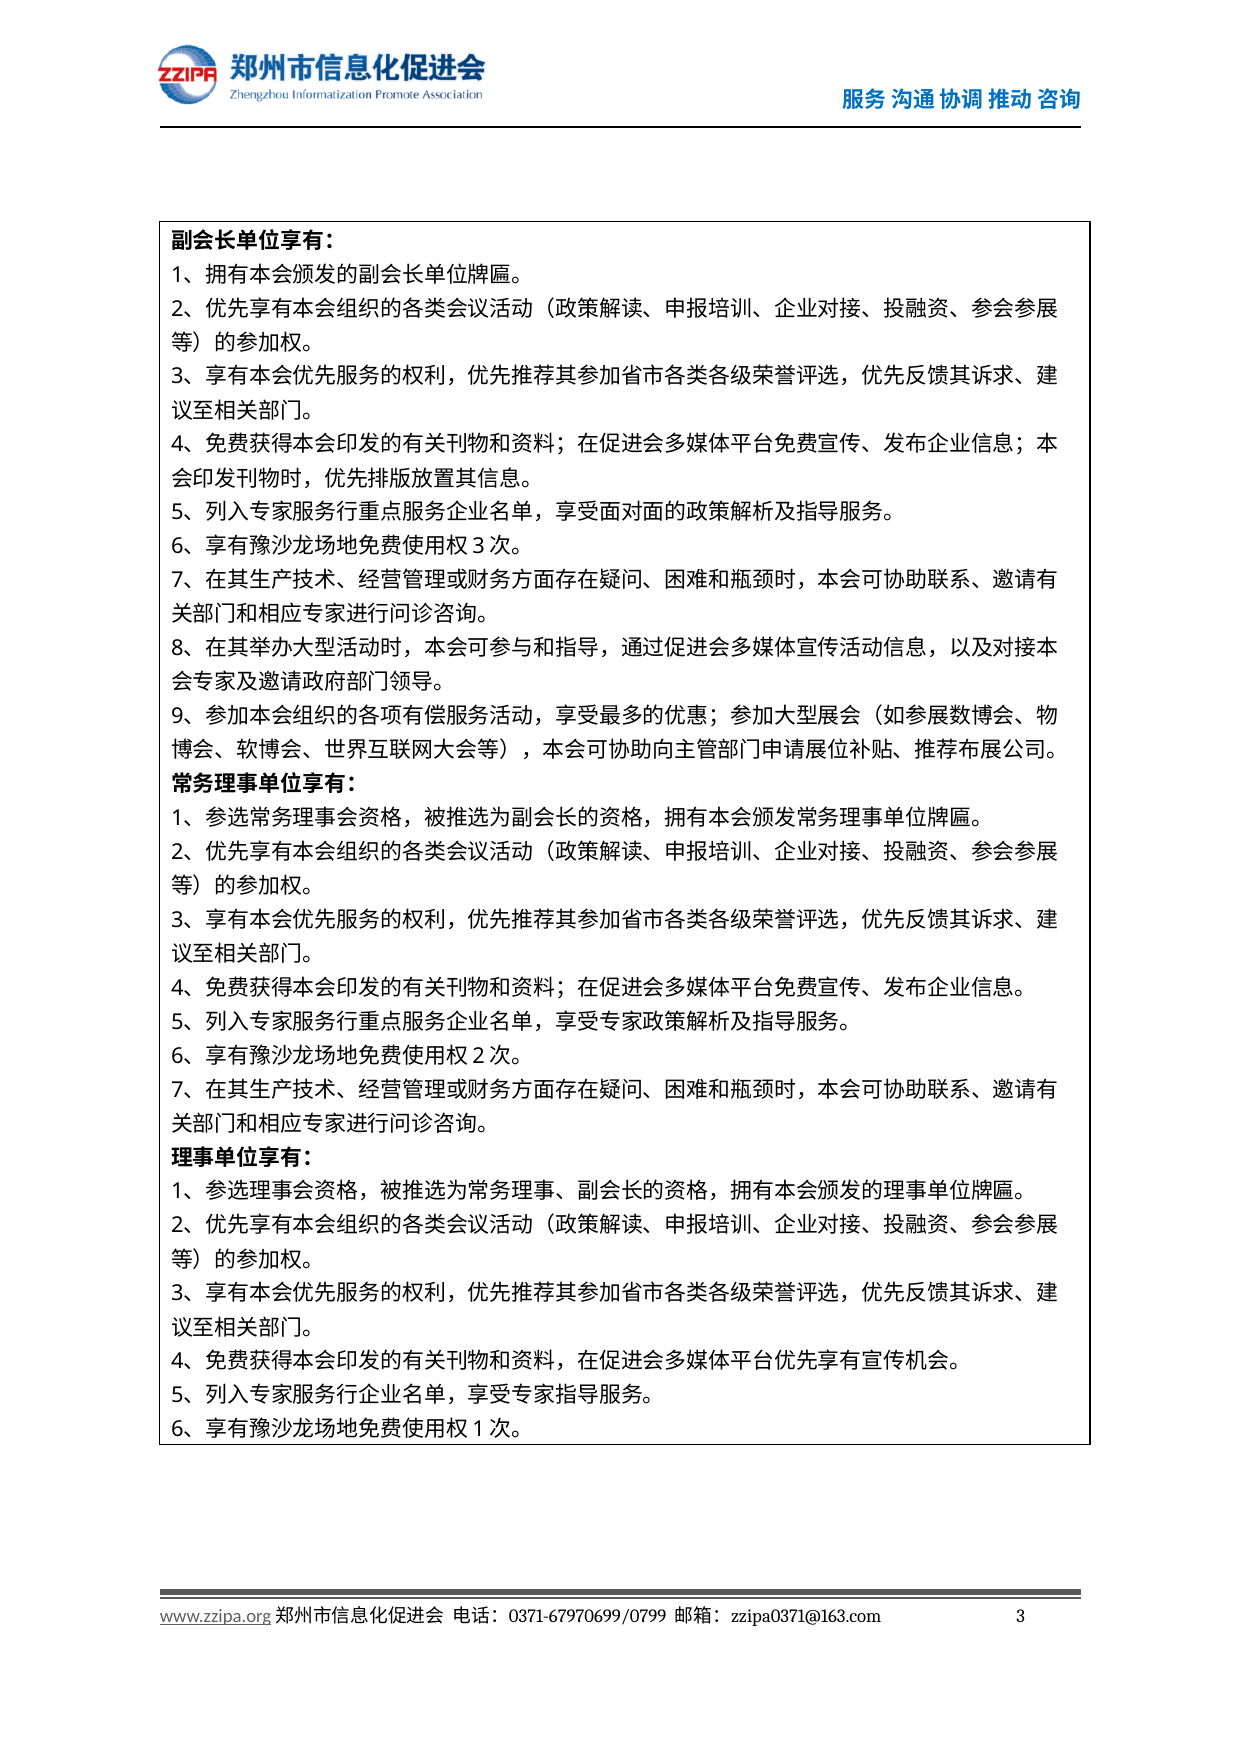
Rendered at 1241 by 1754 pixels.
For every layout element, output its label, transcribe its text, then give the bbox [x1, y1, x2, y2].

picture [156, 42, 487, 105]
table_cell 副会长单位享有： 1、拥有本会颁发的副会长单位牌匾。 2、优先享有本会组织的各类会议活动（政策解读、申报培训、企业对接、投融资、参会参展等）的参加权。 3、享有本会优先服务的权利，优先推荐其参加省市各类各级荣誉评选，优先反馈其诉求、建议至相关部门。 4、免费获得本会印发的有关刊物和资料；在促进会多媒体平台免费宣传、发布企业信息；本会印发刊物时，优先排版放置其信息。 5、列入专家服务行重点服务企业名单，享受面对面的政策解析及指导服务。 6、享有豫沙龙场地免费使用权3次。 7、在其生产技术、经营管理或财务方面存在疑问、困难和瓶颈时，本会可协助联系、邀请有关部门和相应专家进行问诊咨询。 8、在其举办大型活动时，本会可参与和指导，通过促进会多媒体宣传活动信息，以及对接本会专家及邀请政府部门领导。 9、参加本会组织的各项有偿服务活动，享受最多的优惠；参加大型展会（如参展数博会、物博会、软博会、世界互联网大会等），本会可协助向主管部门申请展位补贴、推荐布展公司。 常务理事单位享有： 1、参选常务理事会资格，被推选为副会长的资格，拥有本会颁发常务理事单位牌匾。 2、优先享有本会组织的各类会议活动（政策解读、申报培训、企业对接、投融资、参会参展等）的参加权。 3、享有本会优先服务的权利，优先推荐其参加省市各类各级荣誉评选，优先反馈其诉求、建议至相关部门。 4、免费获得本会印发的有关刊物和资料；在促进会多媒体平台免费宣传、发布企业信息。 5、列入专家服务行重点服务企业名单，享受专家政策解析及指导服务。 6、享有豫沙龙场地免费使用权2次。 7、在其生产技术、经营管理或财务方面存在疑问、困难和瓶颈时，本会可协助联系、邀请有关部门和相应专家进行问诊咨询。 理事单位享有： 1、参选理事会资格，被推选为常务理事、副会长的资格，拥有本会颁发的理事单位牌匾。 2、优先享有本会组织的各类会议活动（政策解读、申报培训、企业对接、投融资、参会参展等）的参加权。 3、享有本会优先服务的权利，优先推荐其参加省市各类各级荣誉评选，优先反馈其诉求、建议至相关部门。 4、免费获得本会印发的有关刊物和资料，在促进会多媒体平台优先享有宣传机会。 5、列入专家服务行企业名单，享受专家指导服务。 6、享有豫沙龙场地免费使用权1次。 [160, 222, 1089, 1444]
